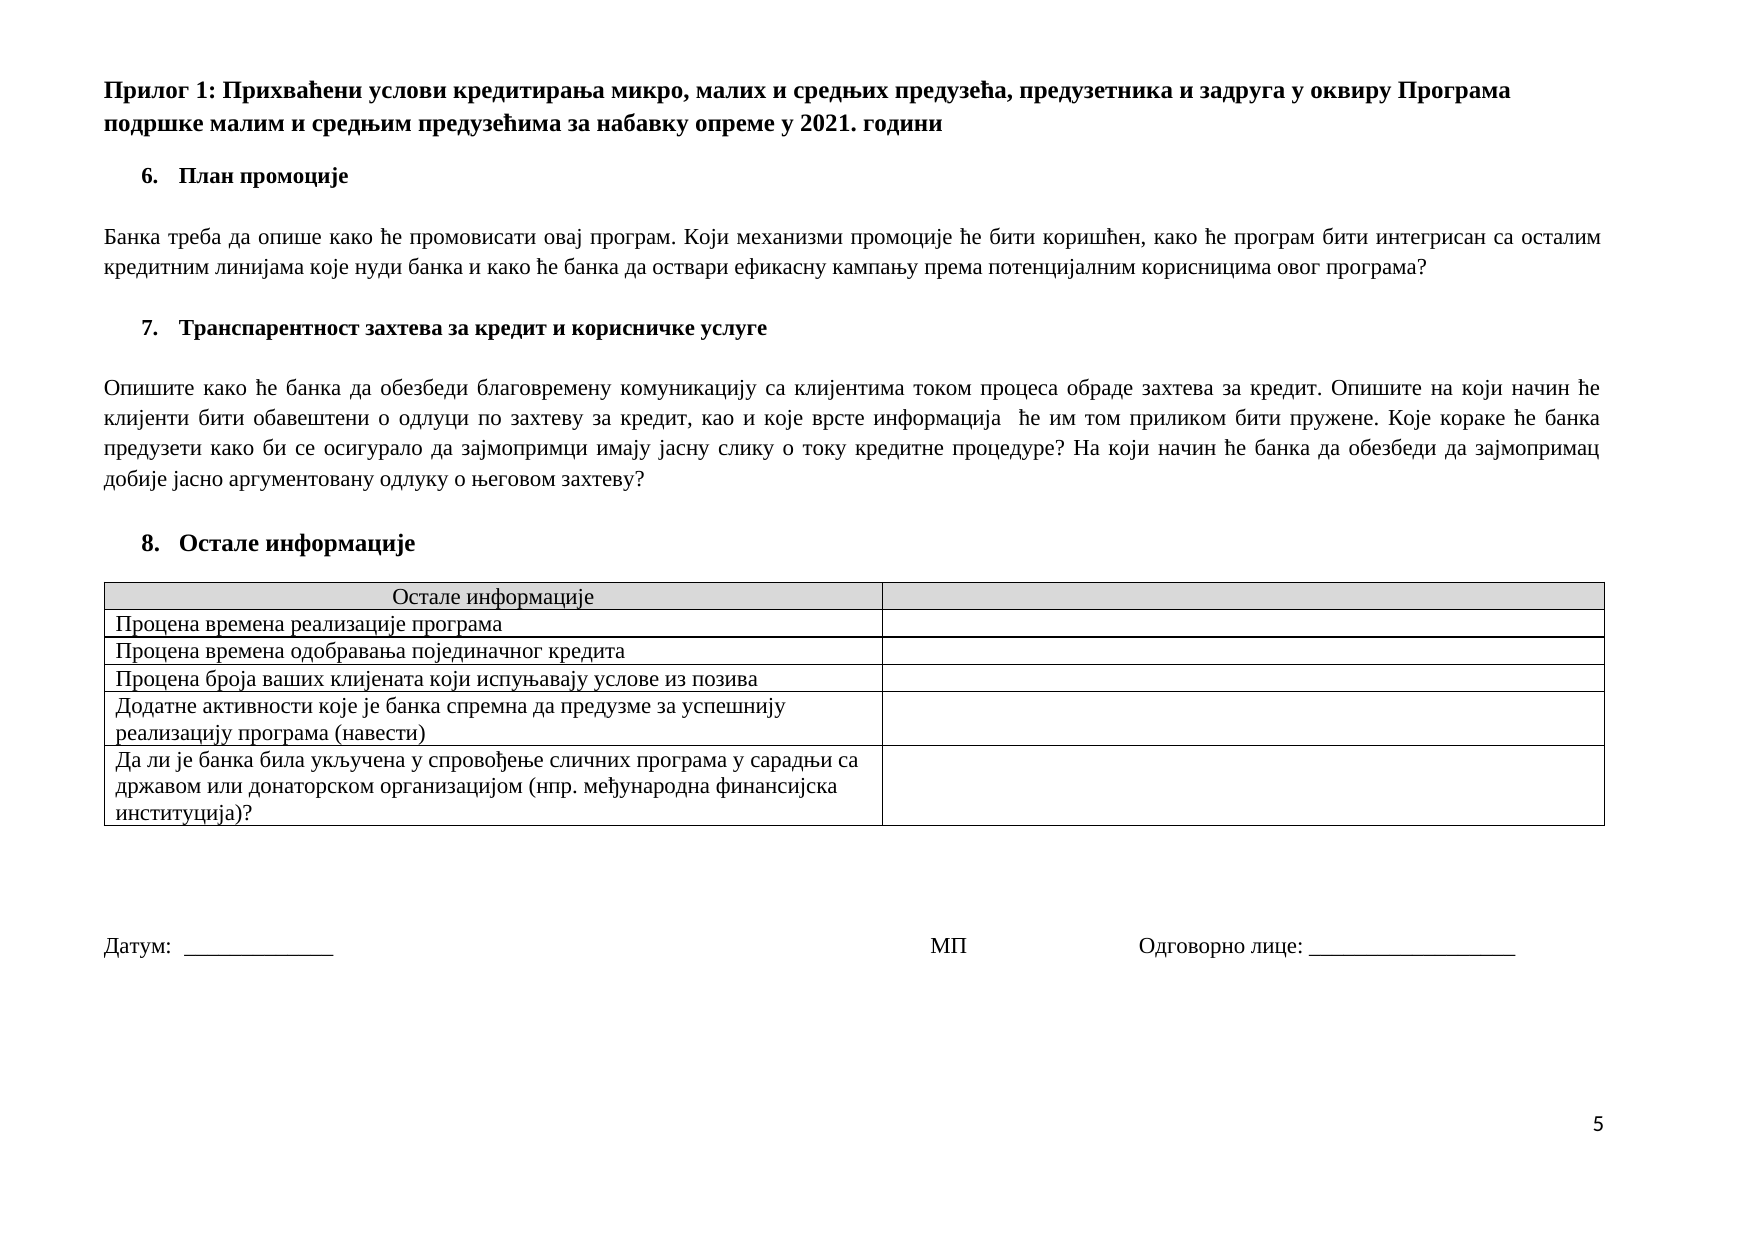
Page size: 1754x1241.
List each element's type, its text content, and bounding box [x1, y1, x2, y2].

table_header Остале информације [105, 583, 882, 609]
table_header [883, 583, 1604, 609]
table_cell Процена броја ваших клијената који испуњавају услове из позива [105, 665, 882, 691]
list Банка треба да опише како ће промовисати овај програм. Који механизми промоције ће бити коришћен, како ће програм бити интегрисан са осталим кредитним линијама које нуди банка и како ће банка да оствари ефикасну кампању према потенцијалним корисницима овог програма? [103, 223, 1604, 279]
table_cell Додатне активности које је банка спремна да предузме за успешнију реализацију програма (навести) [105, 692, 882, 745]
table_cell Процена времена одобравања појединачног кредита [105, 638, 882, 664]
list Остале информације [141, 528, 1604, 557]
table_cell [883, 692, 1604, 745]
list Опишите како ће банка да обезбеди благовремену комуникацију са клијентима током процеса обраде захтева за кредит. Опишите на који начин ће клијенти бити обавештени о одлуци по захтеву за кредит, као и које врсте информација ће им том приликом бити пружене. Које кораке ће банка предузети како би се осигурало да зајмопримци имају јасну слику о току кредитне процедуре? На који начин ће банка да обезбеди да зајмопримац добије јасно аргументовану одлуку о његовом захтеву? [103, 374, 1604, 491]
table_cell [883, 665, 1604, 691]
list План промоције [141, 162, 1604, 189]
table_cell [883, 746, 1604, 825]
text Датум: _____________ МП Одговорно лице: __________________ [103, 932, 1604, 958]
list Транспарентност захтева за кредит и корисничке услуге [141, 313, 1604, 340]
table_cell [883, 638, 1604, 664]
table_cell [883, 610, 1604, 636]
table_cell Да ли је банка била укључена у спровођење сличних програма у сарадњи са државом или донаторском организацијом (нпр. међународна финансијска институција)? [105, 746, 882, 825]
table_cell Процена времена реализације програма [105, 610, 882, 636]
